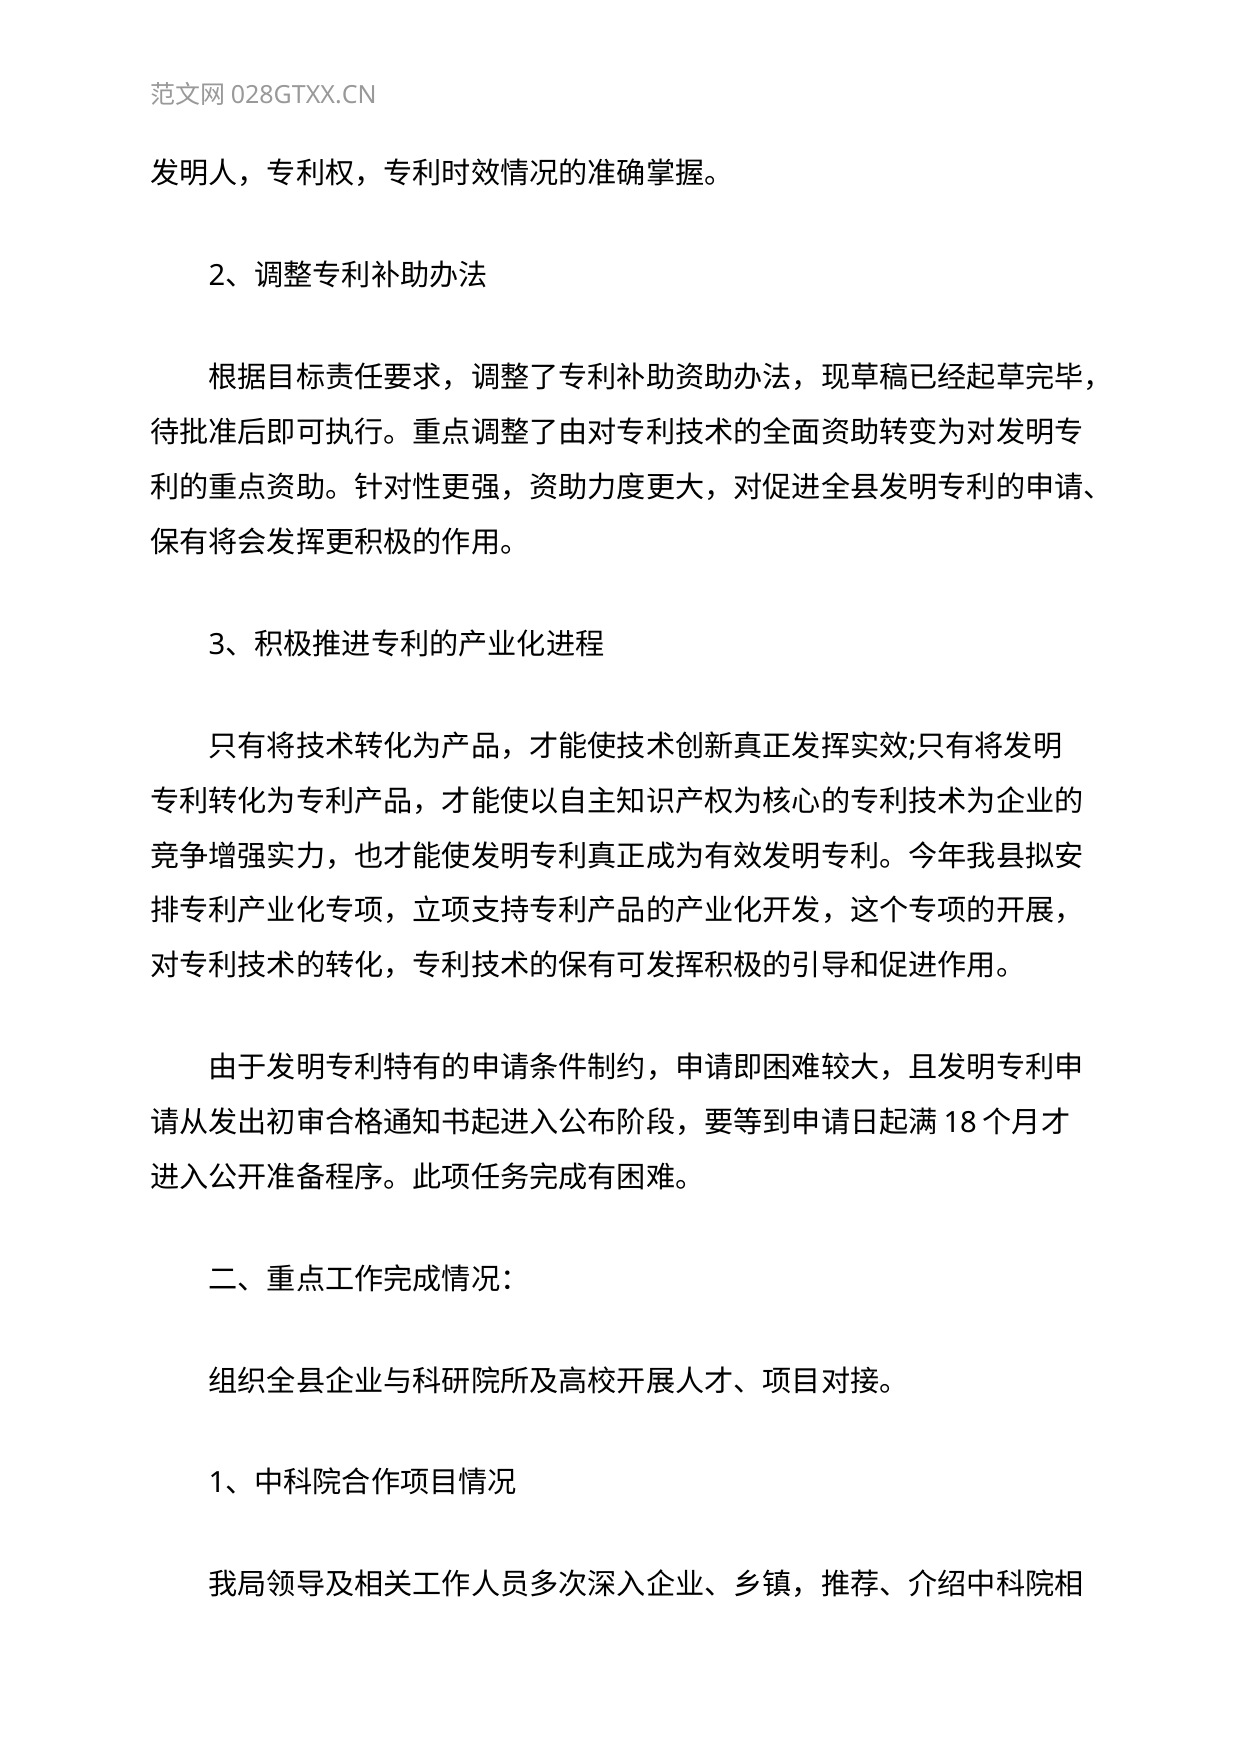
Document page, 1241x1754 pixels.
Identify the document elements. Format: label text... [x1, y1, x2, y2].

text 组织全县企业与科研院所及高校开展人才、项目对接。 [150, 1357, 1090, 1399]
text 1、中科院合作项目情况 [150, 1459, 1090, 1501]
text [150, 1561, 1090, 1603]
text 3、积极推进专利的产业化进程 [150, 620, 1090, 663]
text 二、重点工作完成情况： [150, 1255, 1090, 1298]
text 由于发明专利特有的申请条件制约，申请即困难较大，且发明专利申请从发出初审合格通知书起进入公布阶段，要等到申请日起满18个月才进入公开准备程序。此项任务完成有困难。 [150, 1044, 1090, 1196]
text 2、调整专利补助办法 [150, 252, 1090, 294]
text 只有将技术转化为产品，才能使技术创新真正发挥实效;只有将发明专利转化为专利产品，才能使以自主知识产权为核心的专利技术为企业的竞争增强实力，也才能使发明专利真正成为有效发明专利。今年我县拟安排专利产业化专项，立项支持专利产品的产业化开发，这个专项的开展，对专利技术的转化，专利技术的保有可发挥积极的引导和促进作用。 [150, 722, 1090, 984]
text 根据目标责任要求，调整了专利补助资助办法，现草稿已经起草完毕，待批准后即可执行。重点调整了由对专利技术的全面资助转变为对发明专利的重点资助。针对性更强，资助力度更大，对促进全县发明专利的申请、保有将会发挥更积极的作用。 [150, 354, 1090, 561]
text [150, 150, 1090, 192]
